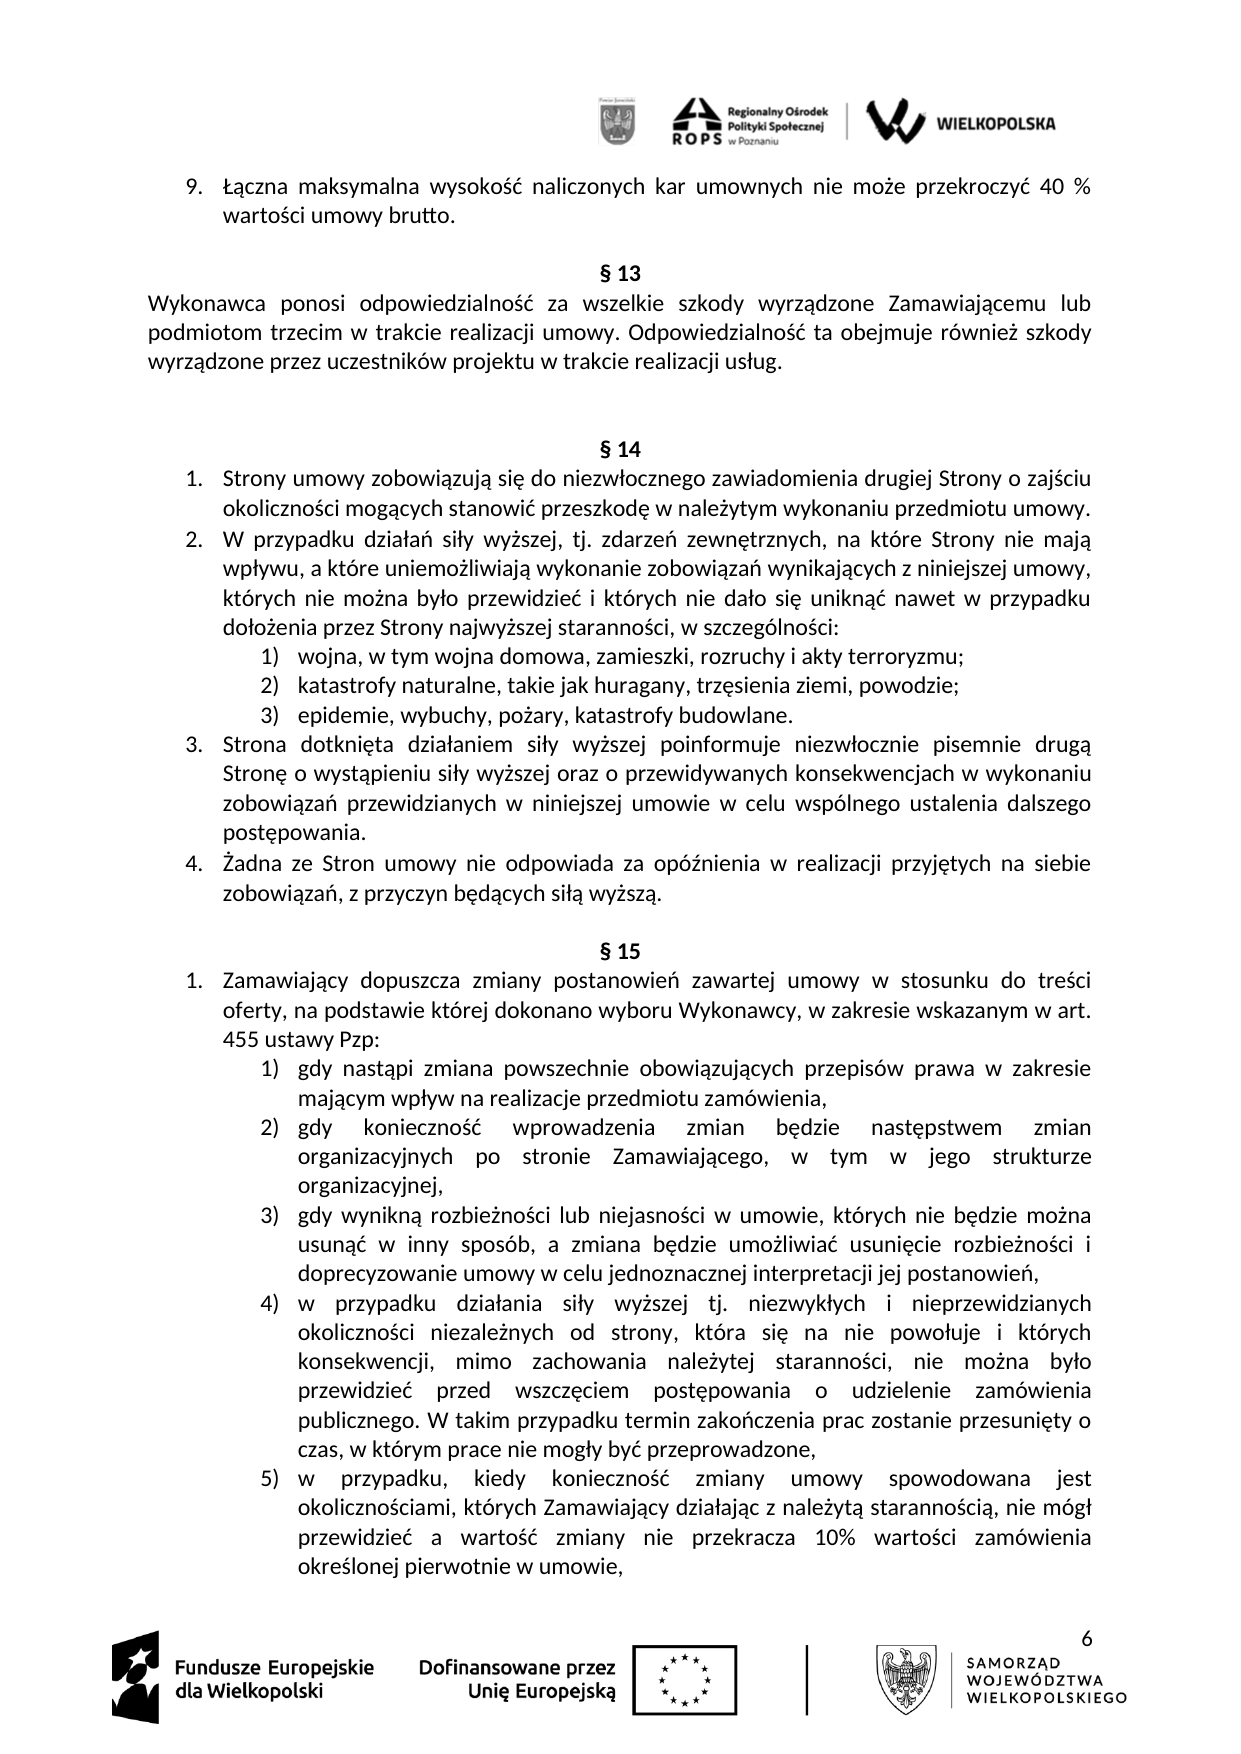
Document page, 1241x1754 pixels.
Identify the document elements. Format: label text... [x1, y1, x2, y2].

text § 14 [148, 434, 1093, 463]
list Zamawiający dopuszcza zmiany postanowień zawartej umowy w stosunku do treści oferty, na podstawie której dokonano wyboru Wykonawcy, w zakresie wskazanym w art. 455 ustawy Pzp: [185, 966, 1093, 1053]
picture [147, 73, 1145, 171]
list W przypadku działań siły wyższej, tj. zdarzeń zewnętrznych, na które Strony nie mają wpływu, a które uniemożliwiają wykonanie zobowiązań wynikających z niniejszej umowy, których nie można było przewidzieć i których nie dało się uniknąć nawet w przypadku dołożenia przez Strony najwyższej staranności, w szczególności: [185, 524, 1093, 641]
list wojna, w tym wojna domowa, zamieszki, rozruchy i akty terroryzmu; [260, 641, 1093, 671]
picture [1, 1618, 1237, 1737]
text § 13 [148, 258, 1093, 288]
list epidemie, wybuchy, pożary, katastrofy budowlane. [260, 700, 1093, 729]
text Wykonawca ponosi odpowiedzialność za wszelkie szkody wyrządzone Zamawiającemu lub podmiotom trzecim w trakcie realizacji umowy. Odpowiedzialność ta obejmuje również szkody wyrządzone przez uczestników projektu w trakcie realizacji usług. [148, 288, 1093, 376]
list katastrofy naturalne, takie jak huragany, trzęsienia ziemi, powodzie; [260, 671, 1093, 700]
list Strony umowy zobowiązują się do niezwłocznego zawiadomienia drugiej Strony o zajściu okoliczności mogących stanowić przeszkodę w należytym wykonaniu przedmiotu umowy. [185, 463, 1093, 522]
list gdy wynikną rozbieżności lub niejasności w umowie, których nie będzie można usunąć w inny sposób, a zmiana będzie umożliwiać usunięcie rozbieżności i doprecyzowanie umowy w celu jednoznacznej interpretacji jej postanowień, [260, 1200, 1093, 1288]
list w przypadku, kiedy konieczność zmiany umowy spowodowana jest okolicznościami, których Zamawiający działając z należytą starannością, nie mógł przewidzieć a wartość zmiany nie przekracza 10% wartości zamówienia określonej pierwotnie w umowie, [260, 1463, 1093, 1580]
text § 15 [148, 936, 1093, 966]
list Łączna maksymalna wysokość naliczonych kar umownych nie może przekroczyć 40 % wartości umowy brutto. [185, 171, 1093, 229]
list Żadna ze Stron umowy nie odpowiada za opóźnienia w realizacji przyjętych na siebie zobowiązań, z przyczyn będących siłą wyższą. [185, 848, 1093, 907]
list gdy konieczność wprowadzenia zmian będzie następstwem zmian organizacyjnych po stronie Zamawiającego, w tym w jego strukturze organizacyjnej, [260, 1112, 1093, 1200]
list gdy nastąpi zmiana powszechnie obowiązujących przepisów prawa w zakresie mającym wpływ na realizacje przedmiotu zamówienia, [260, 1053, 1093, 1112]
list Strona dotknięta działaniem siły wyższej poinformuje niezwłocznie pisemnie drugą Stronę o wystąpieniu siły wyższej oraz o przewidywanych konsekwencjach w wykonaniu zobowiązań przewidzianych w niniejszej umowie w celu wspólnego ustalenia dalszego postępowania. [185, 729, 1093, 846]
list w przypadku działania siły wyższej tj. niezwykłych i nieprzewidzianych okoliczności niezależnych od strony, która się na nie powołuje i których konsekwencji, mimo zachowania należytej staranności, nie można było przewidzieć przed wszczęciem postępowania o udzielenie zamówienia publicznego. W takim przypadku termin zakończenia prac zostanie przesunięty o czas, w którym prace nie mogły być przeprowadzone, [260, 1288, 1093, 1463]
